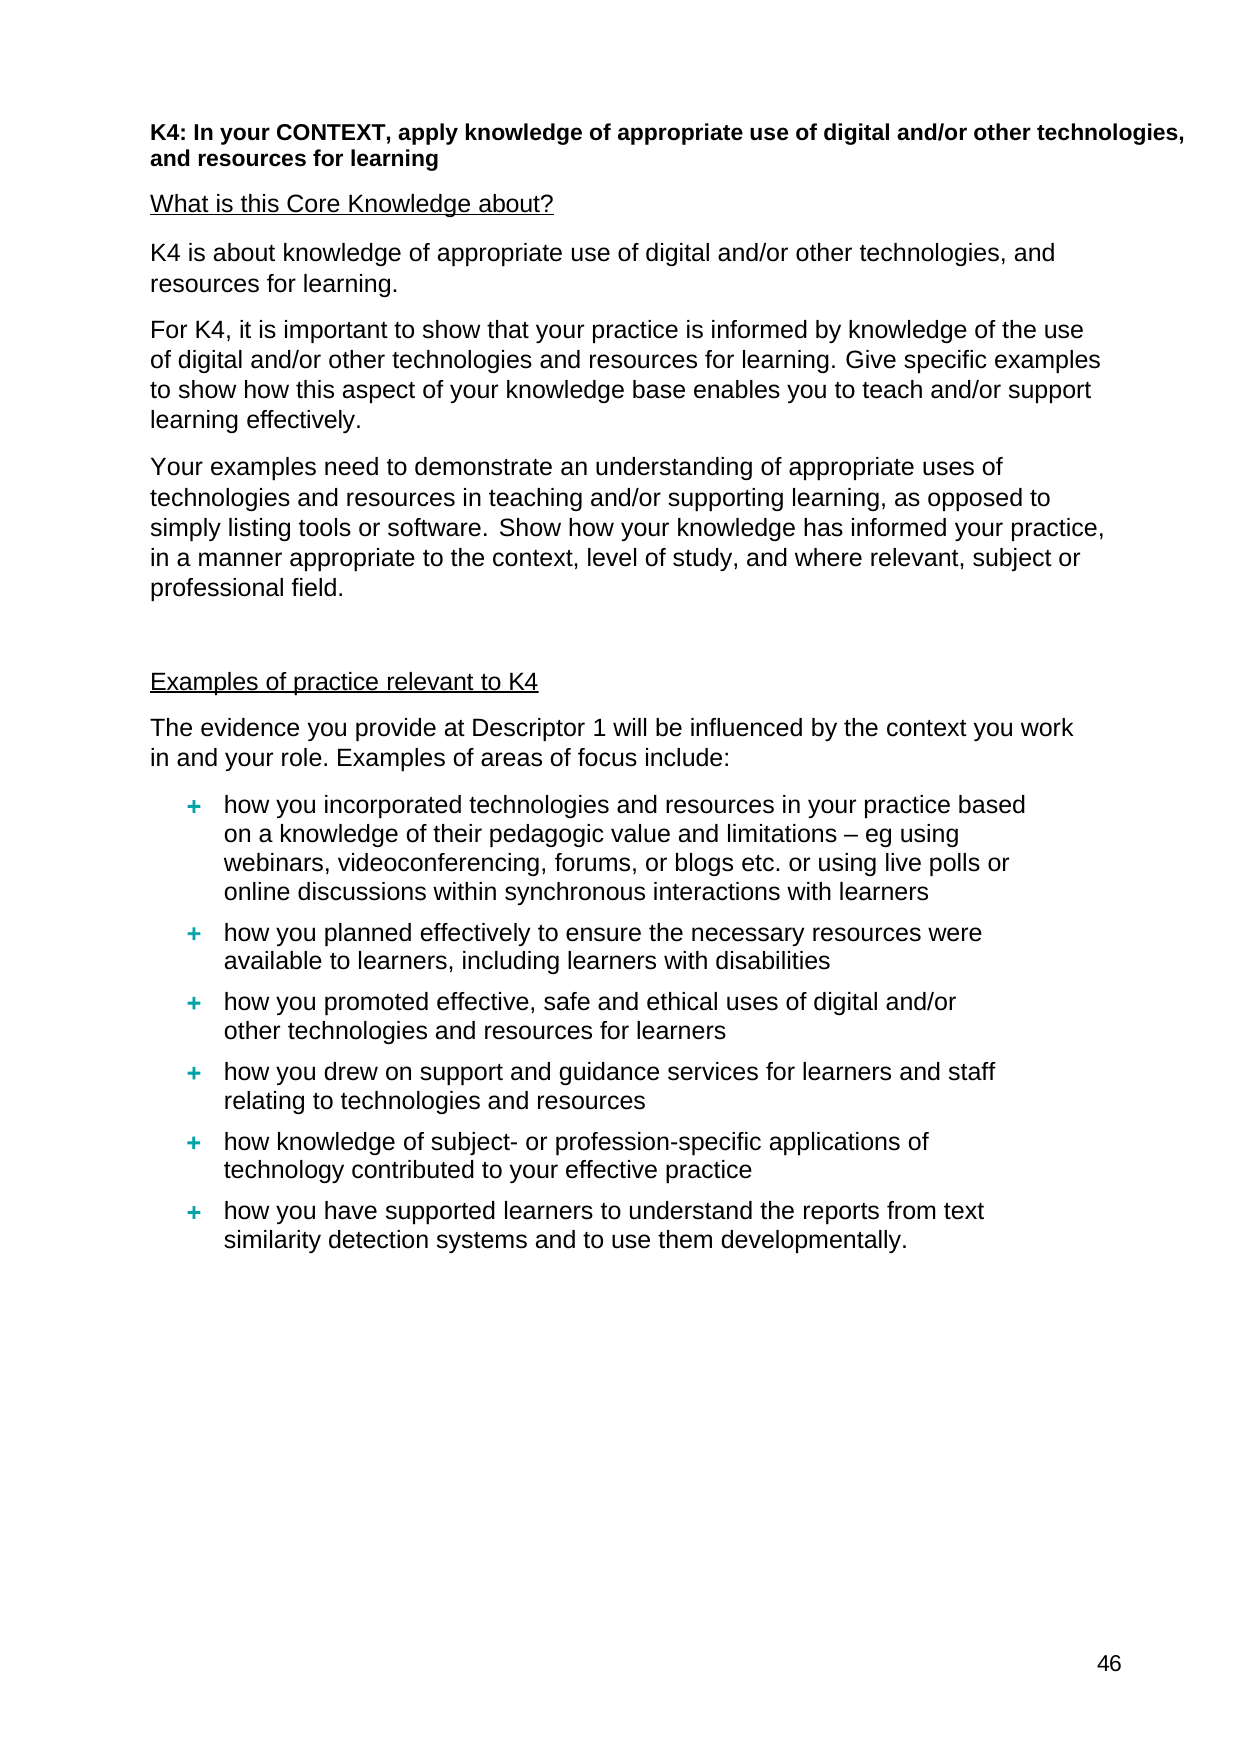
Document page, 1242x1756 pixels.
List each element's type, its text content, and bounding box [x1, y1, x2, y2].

text The evidence you provide at Descriptor 1 will be influenced by the context you work in and your role. Examples of areas of focus include: [150, 713, 1097, 772]
text Your examples need to demonstrate an understanding of appropriate uses of technologies and resources in teaching and/or supporting learning, as opposed to simply listing tools or software. Show how your knowledge has informed your practice, in a manner appropriate to the context, level of study, and where relevant, subject or professional field. [150, 452, 1110, 602]
list how knowledge of subject- or profession-specific applications of technology contributed to your effective practice [186, 1127, 1012, 1184]
list how you promoted effective, safe and ethical uses of digital and/or other technologies and resources for learners [186, 987, 975, 1044]
list how you incorporated technologies and resources in your practice based on a knowledge of their pedagogic value and limitations – eg using webinars, videoconferencing, forums, or blogs etc. or using live polls or online discussions within synchronous interactions with learners [186, 790, 1060, 905]
list how you planned effectively to ensure the necessary resources were available to learners, including learners with disabilities [186, 917, 1070, 975]
text Examples of practice relevant to K4 [150, 667, 1200, 695]
text For K4, it is important to show that your practice is informed by knowledge of the use of digital and/or other technologies and resources for learning. Give specific examples to show how this aspect of your knowledge base enables you to teach and/or support learning effectively. [150, 315, 1110, 434]
text K4: In your CONTEXT, apply knowledge of appropriate use of digital and/or other technologies, and resources for learning [150, 119, 1200, 171]
text What is this Core Knowledge about? [150, 189, 1200, 217]
text K4 is about knowledge of appropriate use of digital and/or other technologies, and resources for learning. [150, 238, 1110, 297]
list how you drew on support and guidance services for learners and staff relating to technologies and resources [186, 1057, 1067, 1114]
list how you have supported learners to understand the reports from text similarity detection systems and to use them developmentally. [186, 1196, 1043, 1254]
